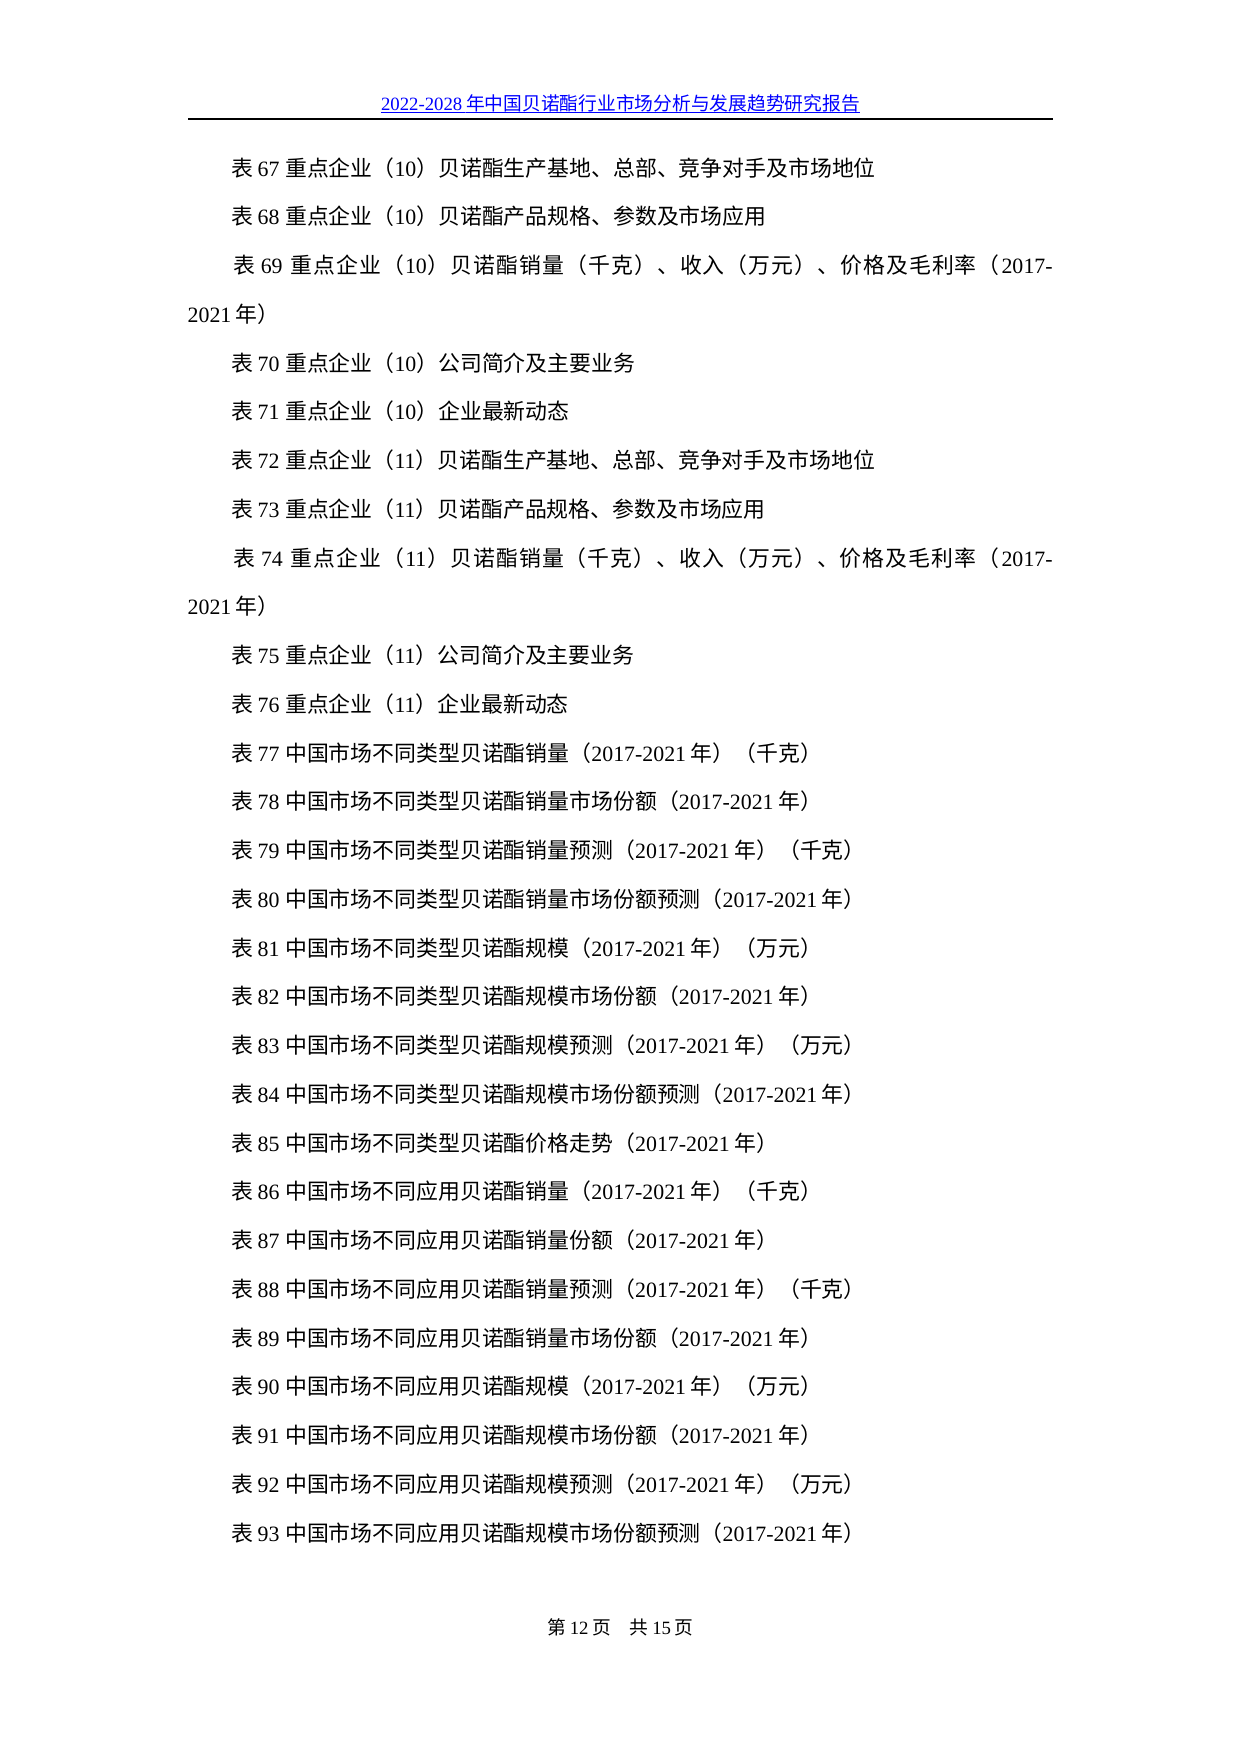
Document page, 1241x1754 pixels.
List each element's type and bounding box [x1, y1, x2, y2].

text [187, 150, 1053, 1548]
